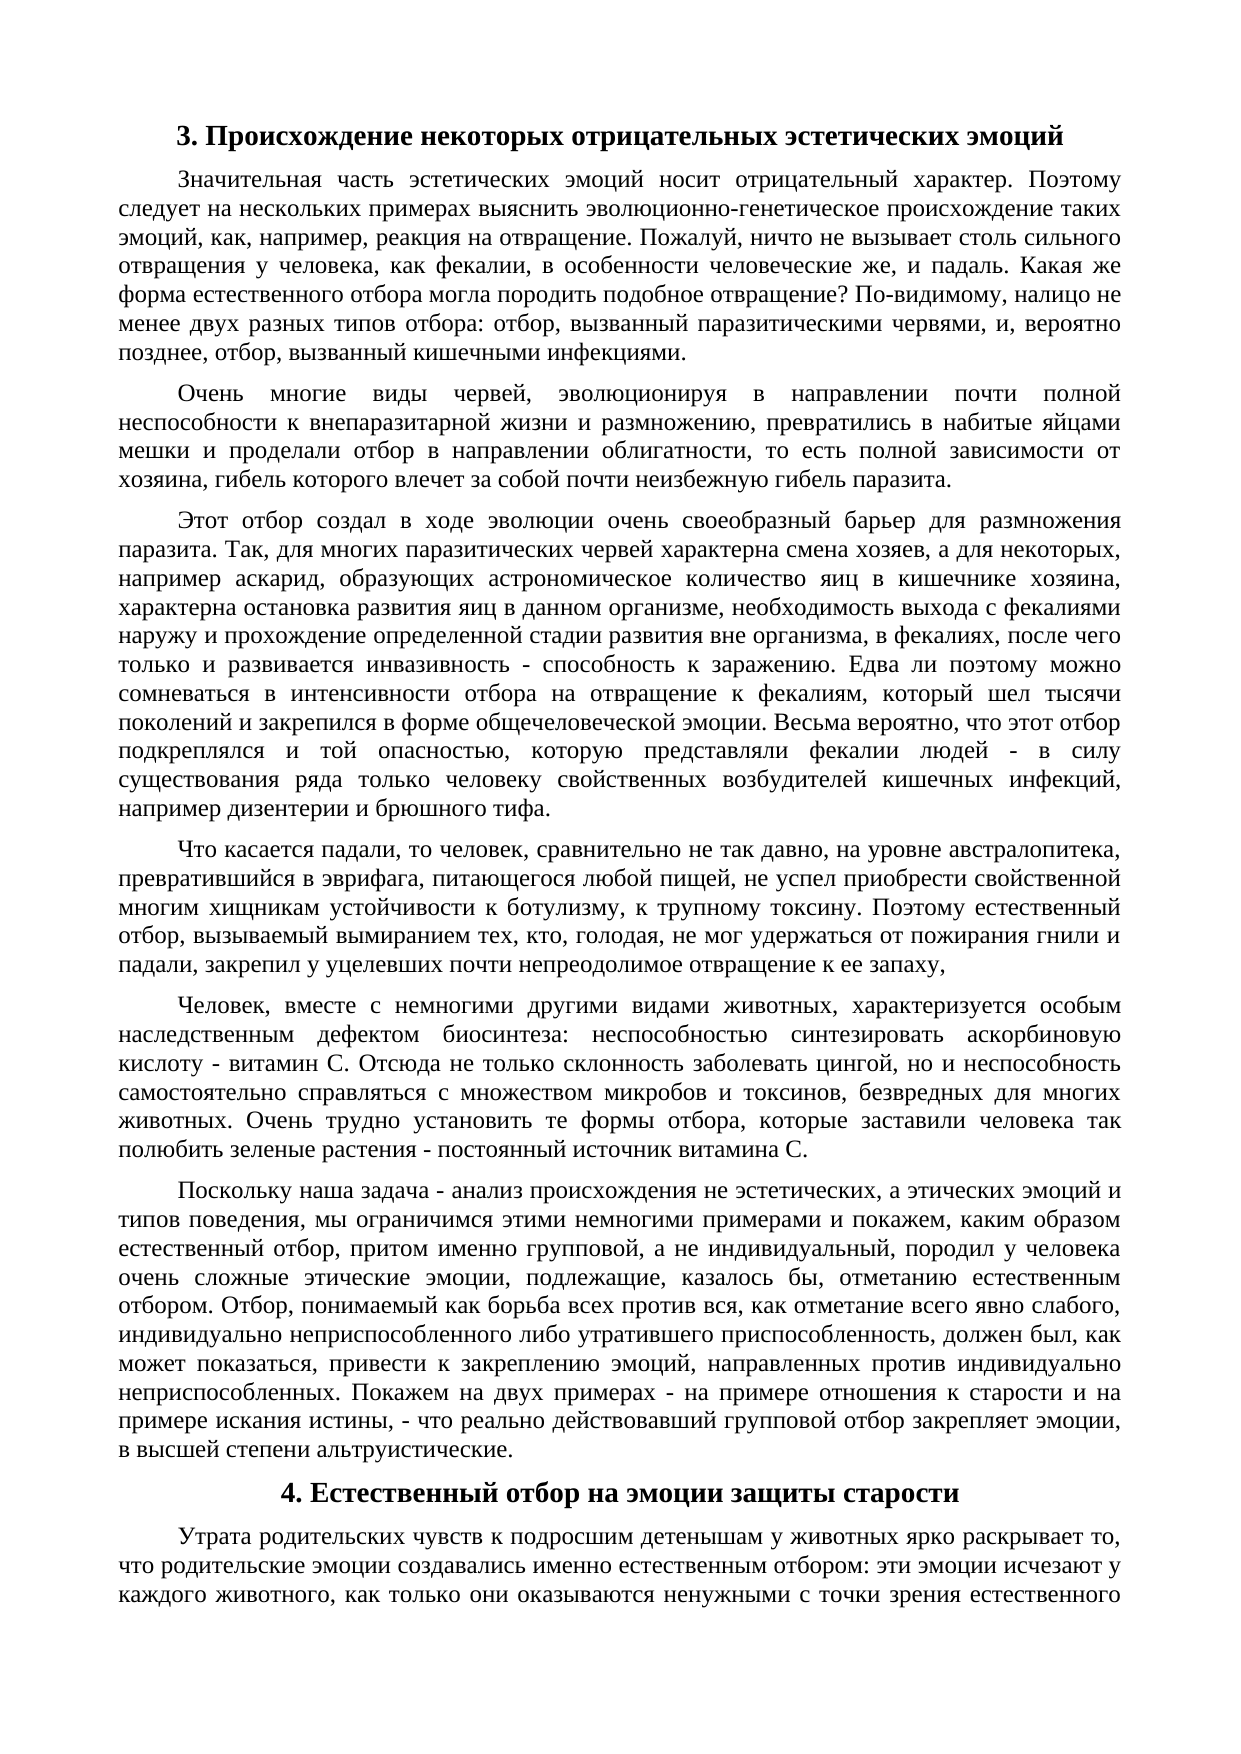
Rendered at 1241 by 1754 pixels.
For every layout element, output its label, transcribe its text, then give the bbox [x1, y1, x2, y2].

text Человек, вместе с немногими другими видами животных, характеризуется особым наследственным дефектом биосинтеза: неспособностью синтезировать аскорбиновую кислоту - витамин С. Отсюда не только склонность заболевать цингой, но и неспособность самостоятельно справляться с множеством микробов и токсинов, безвредных для многих животных. Очень трудно установить те формы отбора, которые заставили человека так полюбить зеленые растения - постоянный источник витамина С. [118, 990, 1122, 1163]
text Поскольку наша задача - анализ происхождения не эстетических, а этических эмоций и типов поведения, мы ограничимся этими немногими примерами и покажем, каким образом естественный отбор, притом именно групповой, а не индивидуальный, породил у человека очень сложные этические эмоции, подлежащие, казалось бы, отметанию естественным отбором. Отбор, понимаемый как борьба всех против вся, как отметание всего явно слабого, индивидуально неприспособленного либо утратившего приспособленность, должен был, как может показаться, привести к закреплению эмоций, направленных против индивидуально неприспособленных. Покажем на двух примерах - на примере отношения к старости и на примере искания истины, - что реально действовавший групповой отбор закрепляет эмоции, в высшей степени альтруистические. [118, 1175, 1122, 1463]
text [118, 1521, 1122, 1608]
text 4. Естественный отбор на эмоции защиты старости [118, 1475, 1122, 1509]
text Этот отбор создал в ходе эволюции очень своеобразный барьер для размножения паразита. Так, для многих паразитических червей характерна смена хозяев, а для некоторых, например аскарид, образующих астрономическое количество яиц в кишечнике хозяина, характерна остановка развития яиц в данном организме, необходимость выхода с фекалиями наружу и прохождение определенной стадии развития вне организма, в фекалиях, после чего только и развивается инвазивность - способность к заражению. Едва ли поэтому можно сомневаться в интенсивности отбора на отвращение к фекалиям, который шел тысячи поколений и закрепился в форме общечеловеческой эмоции. Весьма вероятно, что этот отбор подкреплялся и той опасностью, которую представляли фекалии людей - в силу существования ряда только человеку свойственных возбудителей кишечных инфекций, например дизентерии и брюшного тифа. [118, 505, 1122, 822]
text 3. Происхождение некоторых отрицательных эстетических эмоций [118, 118, 1122, 152]
text Очень многие виды червей, эволюционируя в направлении почти полной неспособности к внепаразитарной жизни и размножению, превратились в набитые яйцами мешки и проделали отбор в направлении облигатности, то есть полной зависимости от хозяина, гибель которого влечет за собой почти неизбежную гибель паразита. [118, 378, 1122, 493]
text Значительная часть эстетических эмоций носит отрицательный характер. Поэтому следует на нескольких примерах выяснить эволюционно-генетическое происхождение таких эмоций, как, например, реакция на отвращение. Пожалуй, ничто не вызывает столь сильного отвращения у человека, как фекалии, в особенности человеческие же, и падаль. Какая же форма естественного отбора могла породить подобное отвращение? По-видимому, налицо не менее двух разных типов отбора: отбор, вызванный паразитическими червями, и, вероятно позднее, отбор, вызванный кишечными инфекциями. [118, 164, 1122, 365]
text Что касается падали, то человек, сравнительно не так давно, на уровне австралопитека, превратившийся в эврифага, питающегося любой пищей, не успел приобрести свойственной многим хищникам устойчивости к ботулизму, к трупному токсину. Поэтому естественный отбор, вызываемый вымиранием тех, кто, голодая, не мог удержаться от пожирания гнили и падали, закрепил у уцелевших почти непреодолимое отвращение к ее запаху, [118, 834, 1122, 978]
